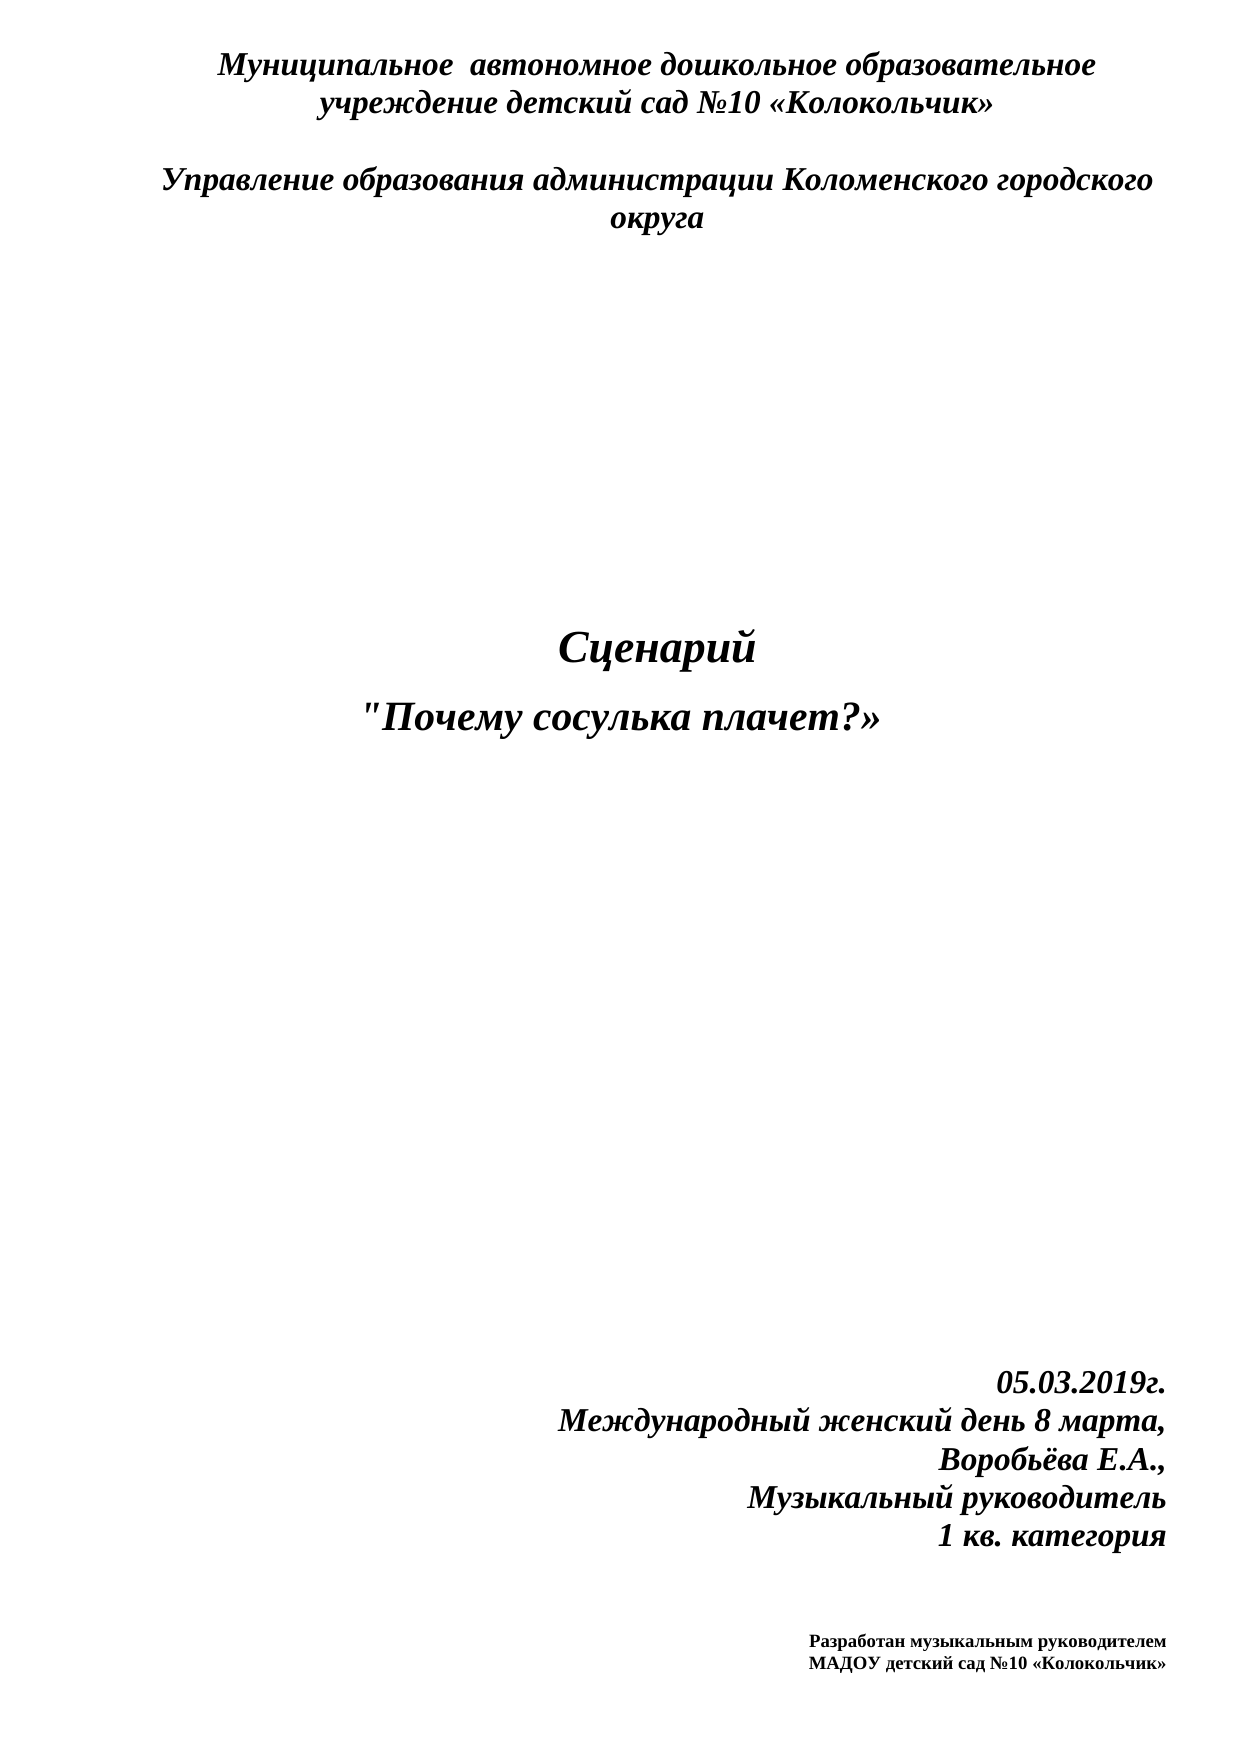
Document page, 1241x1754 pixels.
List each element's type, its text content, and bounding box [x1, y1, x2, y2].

text "Почему сосулька плачет?» [74, 691, 1167, 739]
text Муниципальное автономное дошкольное образовательное учреждение детский сад №10 «Колокольчик» [148, 44, 1167, 121]
text Управление образования администрации Коломенского городского округа [148, 159, 1167, 236]
text Воробьёва Е.А., [148, 1439, 1167, 1477]
text Международный женский день 8 марта, [148, 1400, 1167, 1439]
text Музыкальный руководитель [148, 1477, 1167, 1515]
text 05.03.2019г. [148, 1362, 1167, 1400]
text Сценарий [148, 619, 1167, 672]
text Разработан музыкальным руководителем [148, 1630, 1167, 1652]
text МАДОУ детский сад №10 «Колокольчик» [148, 1652, 1167, 1673]
text 1 кв. категория [148, 1515, 1167, 1554]
